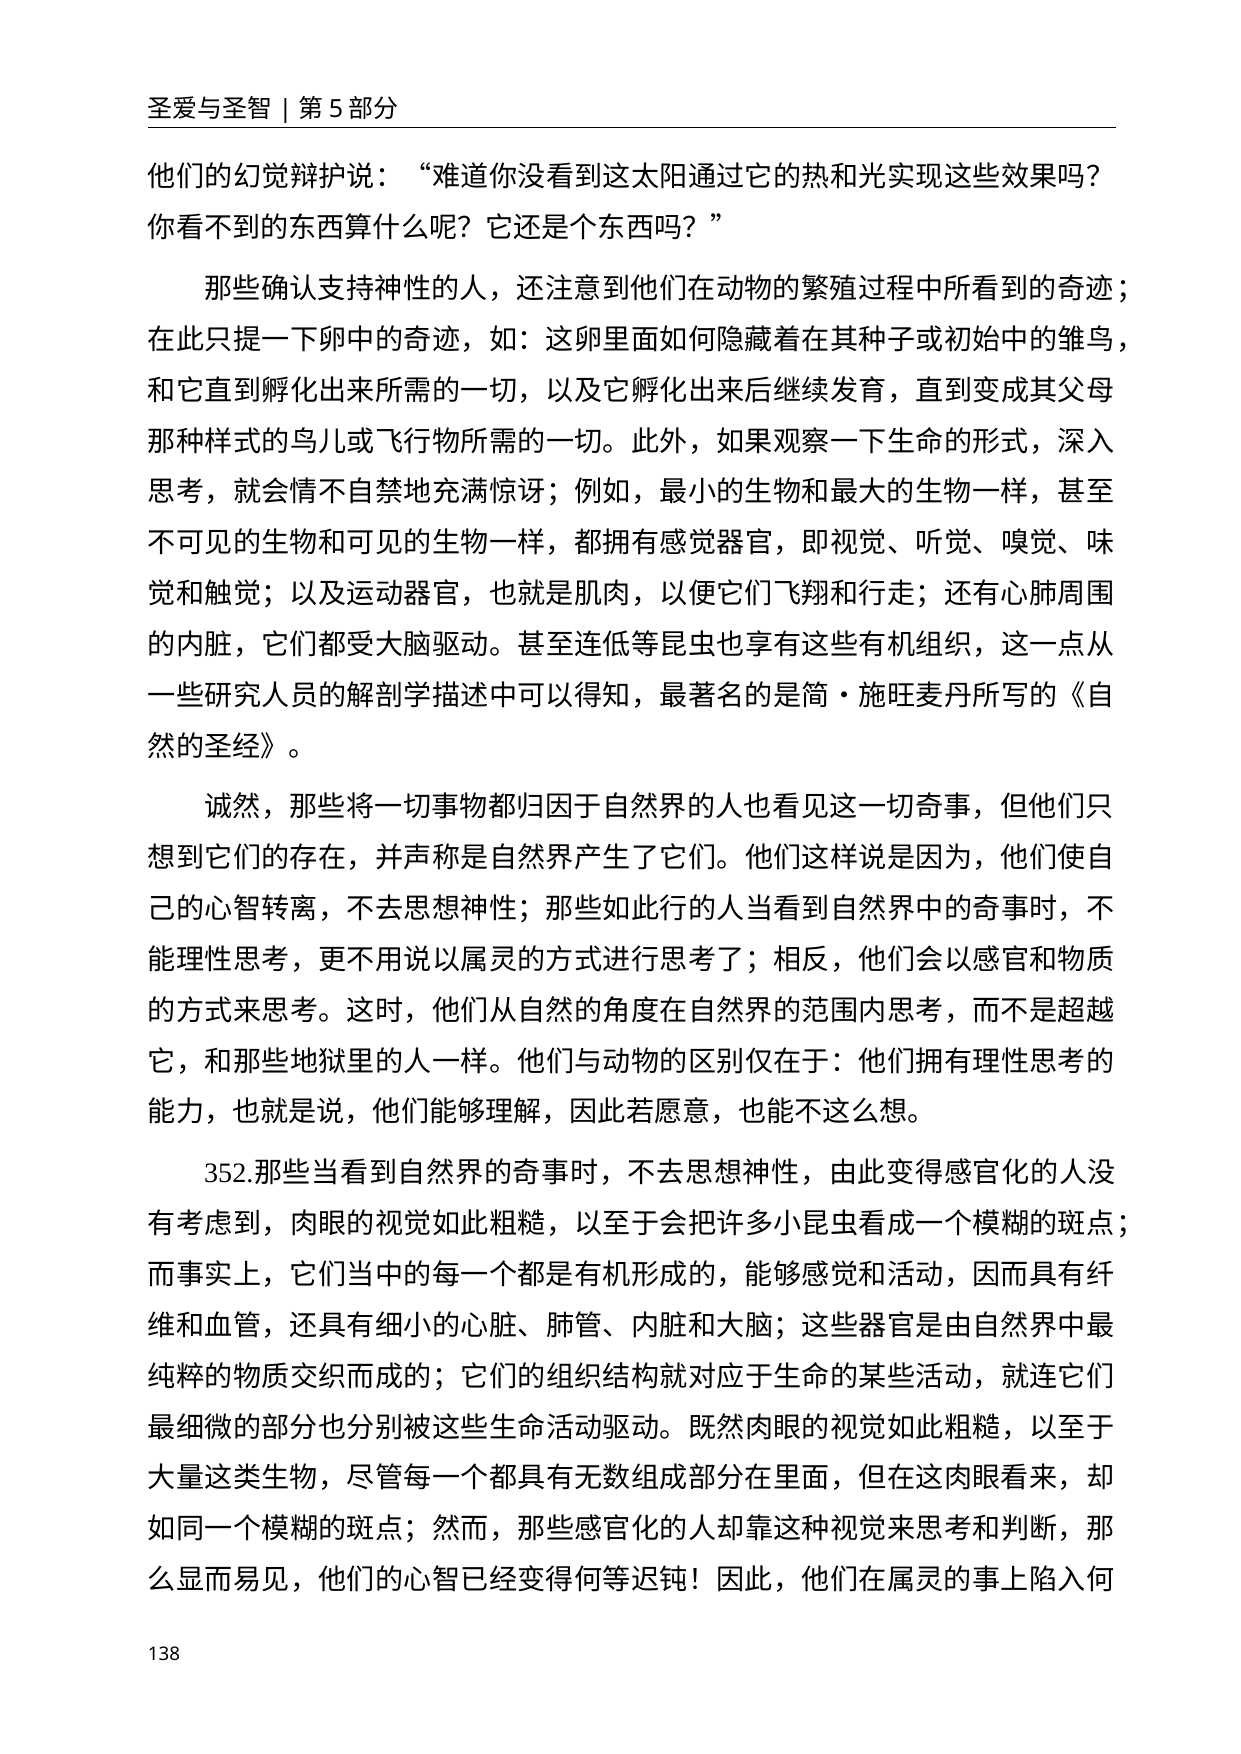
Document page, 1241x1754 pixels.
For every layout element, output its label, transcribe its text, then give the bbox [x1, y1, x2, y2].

text 诚然，那些将一切事物都归因于自然界的人也看见这一切奇事，但他们只想到它们的存在，并声称是自然界产生了它们。他们这样说是因为，他们使自己的心智转离，不去思想神性；那些如此行的人当看到自然界中的奇事时，不能理性思考，更不用说以属灵的方式进行思考了；相反，他们会以感官和物质的方式来思考。这时，他们从自然的角度在自然界的范围内思考，而不是超越它，和那些地狱里的人一样。他们与动物的区别仅在于：他们拥有理性思考的能力，也就是说，他们能够理解，因此若愿意，也能不这么想。 [148, 784, 1116, 1130]
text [148, 1150, 1116, 1598]
text 那些确认支持神性的人，还注意到他们在动物的繁殖过程中所看到的奇迹；在此只提一下卵中的奇迹，如：这卵里面如何隐藏着在其种子或初始中的雏鸟，和它直到孵化出来所需的一切，以及它孵化出来后继续发育，直到变成其父母那种样式的鸟儿或飞行物所需的一切。此外，如果观察一下生命的形式，深入思考，就会情不自禁地充满惊讶；例如，最小的生物和最大的生物一样，甚至不可见的生物和可见的生物一样，都拥有感觉器官，即视觉、听觉、嗅觉、味觉和触觉；以及运动器官，也就是肌肉，以便它们飞翔和行走；还有心肺周围的内脏，它们都受大脑驱动。甚至连低等昆虫也享有这些有机组织，这一点从一些研究人员的解剖学描述中可以得知，最著名的是简•施旺麦丹所写的《自然的圣经》。 [148, 266, 1116, 764]
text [148, 154, 1116, 246]
